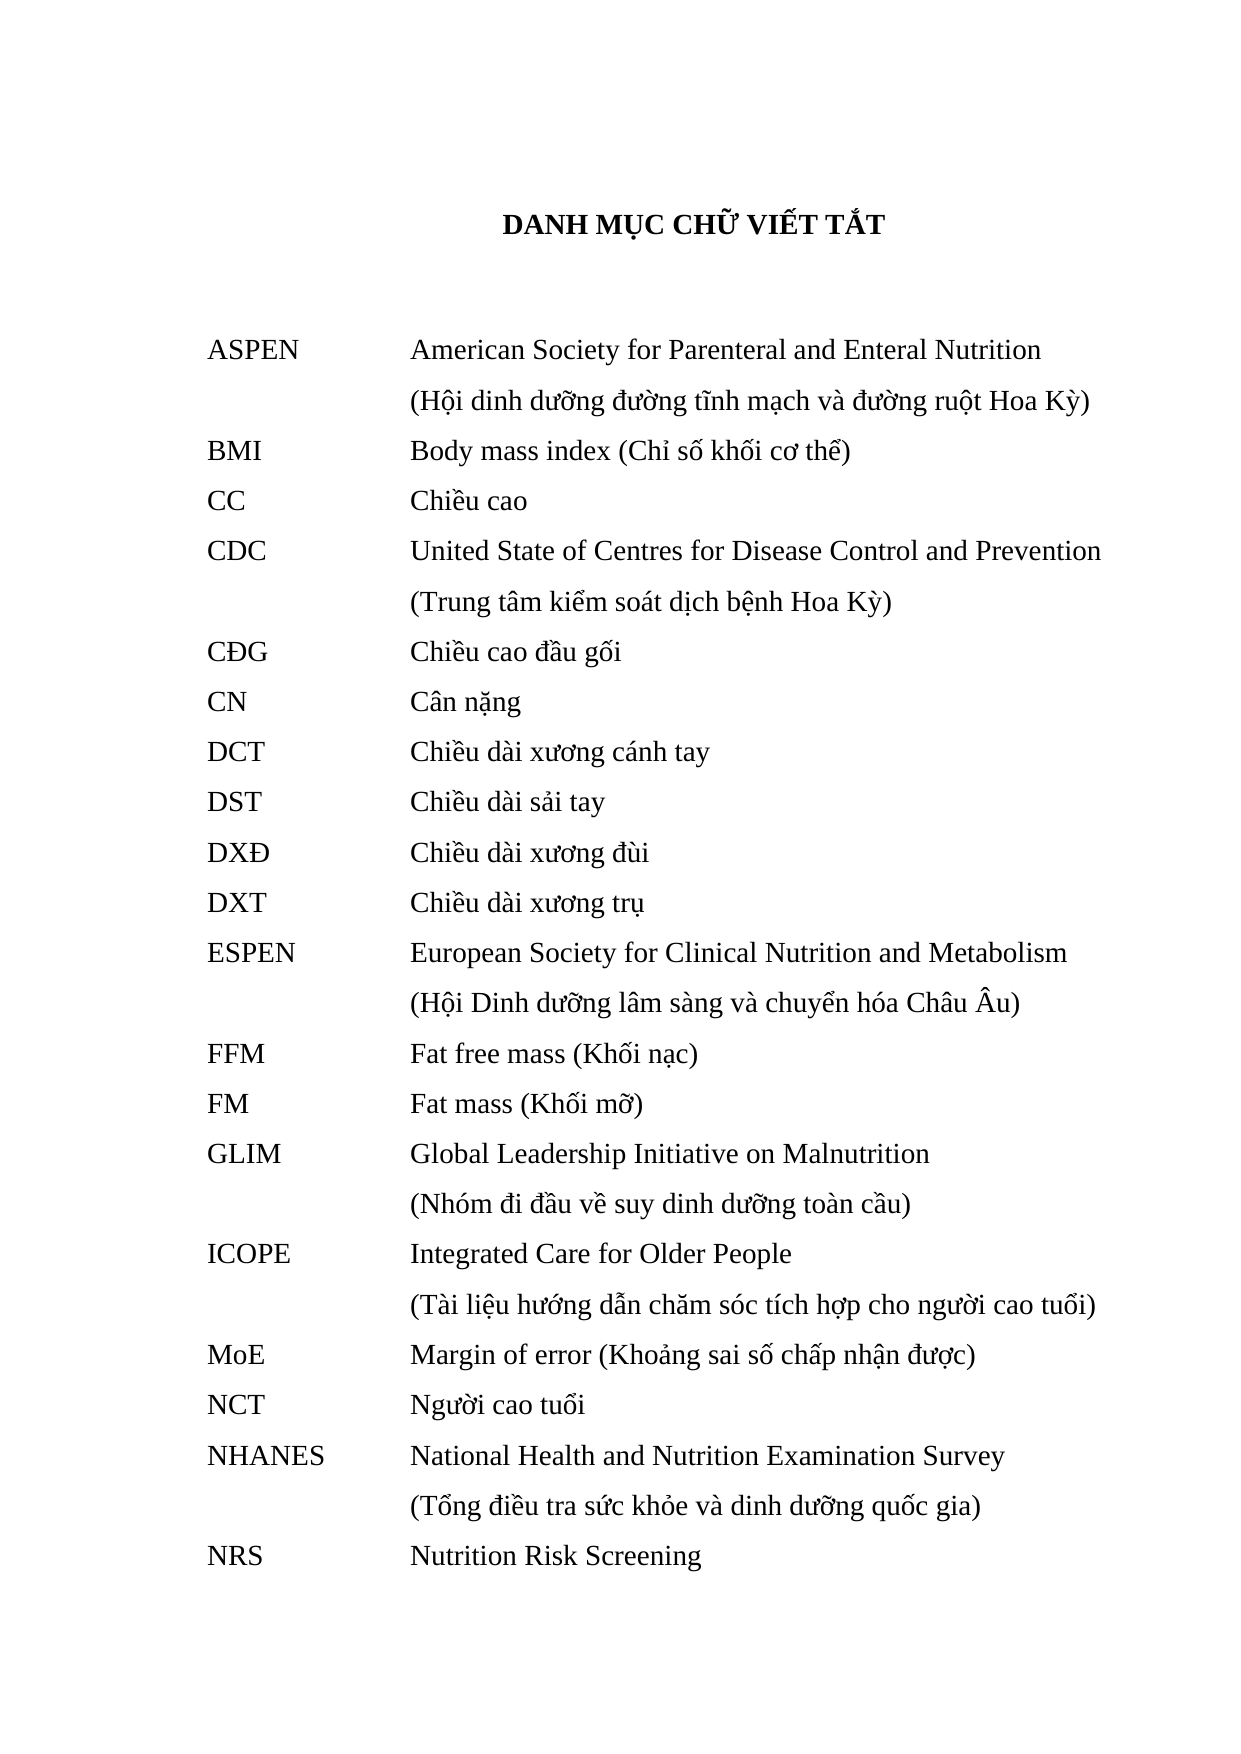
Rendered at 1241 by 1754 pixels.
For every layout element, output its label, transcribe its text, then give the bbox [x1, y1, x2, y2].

table_header ASPEN [196, 333, 399, 433]
table_cell NHANES [196, 1438, 399, 1538]
table_cell United State of Centres for Disease Control and Prevention (Trung tâm kiểm soát dịch bệnh Hoa Kỳ) [399, 534, 1133, 634]
table_cell European Society for Clinical Nutrition and Metabolism (Hội Dinh dưỡng lâm sàng và chuyển hóa Châu Âu) [399, 935, 1133, 1036]
table_cell Chiều dài xương trụ [399, 885, 1133, 935]
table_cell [399, 1538, 1133, 1572]
table_cell Người cao tuổi [399, 1388, 1133, 1438]
table_cell Integrated Care for Older People (Tài liệu hướng dẫn chăm sóc tích hợp cho người cao tuổi) [399, 1237, 1133, 1337]
table_cell CDC [196, 534, 399, 634]
table_cell ESPEN [196, 935, 399, 1036]
table_cell DST [196, 785, 399, 835]
table_cell BMI [196, 433, 399, 483]
table_cell Fat mass (Khối mỡ) [399, 1086, 1133, 1136]
table_cell FFM [196, 1036, 399, 1086]
table_cell Margin of error (Khoảng sai số chấp nhận được) [399, 1337, 1133, 1387]
table_cell DXT [196, 885, 399, 935]
table_cell CĐG [196, 634, 399, 684]
table_cell DXĐ [196, 835, 399, 885]
table_cell Chiều dài sải tay [399, 785, 1133, 835]
table_cell NRS [196, 1538, 399, 1572]
table_cell Cân nặng [399, 684, 1133, 734]
table_cell GLIM [196, 1136, 399, 1237]
table_cell Chiều dài xương cánh tay [399, 734, 1133, 784]
table_cell FM [196, 1086, 399, 1136]
table_cell Body mass index (Chỉ số khối cơ thể) [399, 433, 1133, 483]
table_cell Fat free mass (Khối nạc) [399, 1036, 1133, 1086]
table_header American Society for Parenteral and Enteral Nutrition (Hội dinh dưỡng đường tĩnh mạch và đường ruột Hoa Kỳ) [399, 333, 1133, 433]
table_cell NCT [196, 1388, 399, 1438]
table_cell Chiều cao đầu gối [399, 634, 1133, 684]
table_cell Global Leadership Initiative on Malnutrition (Nhóm đi đầu về suy dinh dưỡng toàn cầu) [399, 1136, 1133, 1237]
table_cell Chiều dài xương đùi [399, 835, 1133, 885]
table_cell CN [196, 684, 399, 734]
table_cell Chiều cao [399, 483, 1133, 533]
table_cell MoE [196, 1337, 399, 1387]
table_cell DCT [196, 734, 399, 784]
table_cell CC [196, 483, 399, 533]
table_cell National Health and Nutrition Examination Survey (Tổng điều tra sức khỏe và dinh dưỡng quốc gia) [399, 1438, 1133, 1538]
text DANH MỤC CHỮ VIẾT TẮT [207, 207, 1121, 240]
table_cell ICOPE [196, 1237, 399, 1337]
